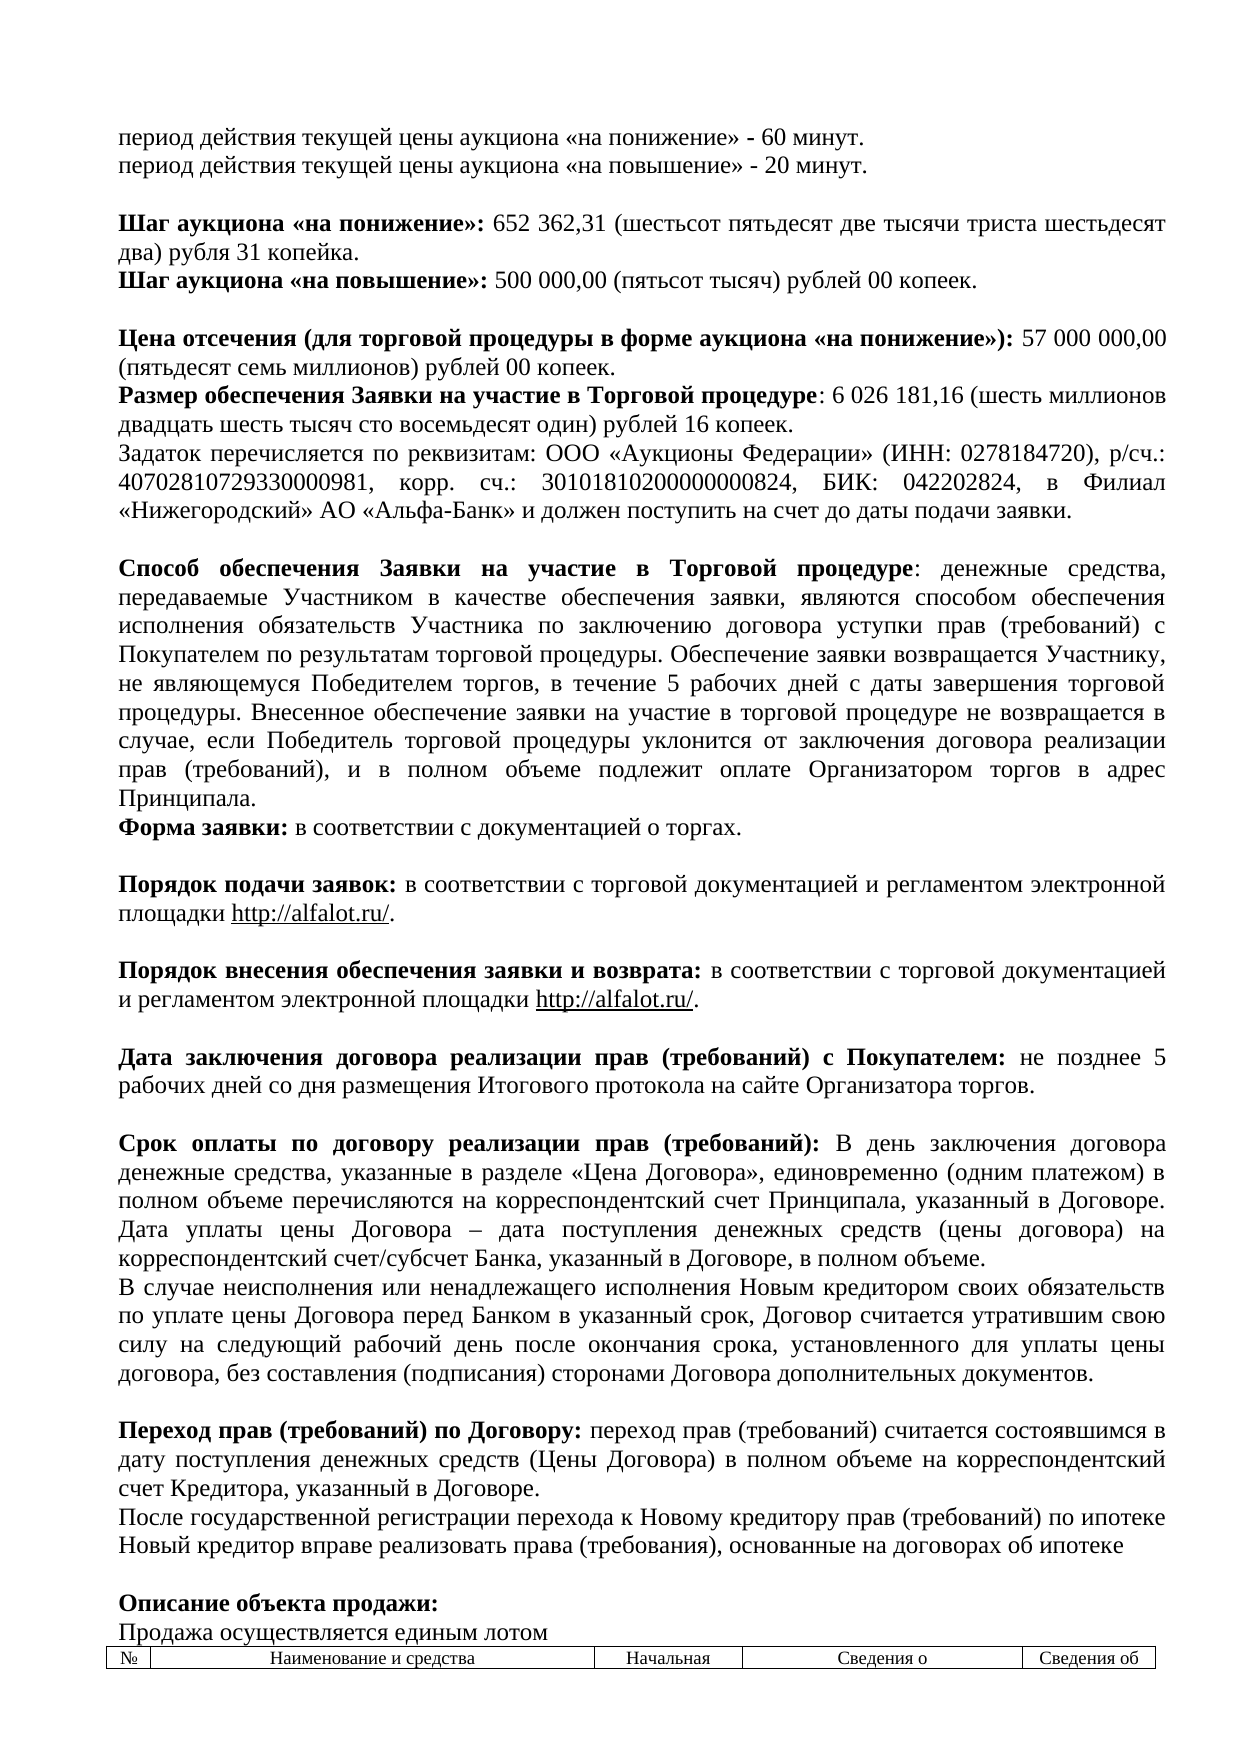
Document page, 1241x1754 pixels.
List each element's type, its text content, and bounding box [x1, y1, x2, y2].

text Форма заявки: в соответствии с документацией о торгах. [118, 812, 1167, 841]
table_header № лота [107, 1647, 150, 1668]
text период действия текущей цены аукциона «на понижение» - 60 минут. [118, 122, 1167, 151]
text Переход прав (требований) по Договору: переход прав (требований) считается состоявшимся в дату поступления денежных средств (Цены Договора) в полном объеме на корреспондентский счет Кредитора, указанный в Договоре. [118, 1416, 1167, 1502]
text Шаг аукциона «на повышение»: 500 000,00 (пятьсот тысяч) рублей 00 копеек. [118, 266, 1167, 294]
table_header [151, 1647, 594, 1668]
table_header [1023, 1647, 1155, 1668]
text Шаг аукциона «на понижение»: 652 362,31 (шестьсот пятьдесят две тысячи триста шестьдесят два) рубля 31 копейка. [118, 208, 1167, 266]
text Способ обеспечения Заявки на участие в Торговой процедуре: денежные средства, передаваемые Участником в качестве обеспечения заявки, являются способом обеспечения исполнения обязательств Участника по заключению договора уступки прав (требований) с Покупателем по результатам торговой процедуры. Обеспечение заявки возвращается Участнику, не являющемуся Победителем торгов, в течение 5 рабочих дней с даты завершения торговой процедуры. Внесенное обеспечение заявки на участие в торговой процедуре не возвращается в случае, если Победитель торговой процедуры уклонится от заключения договора реализации прав (требований), и в полном объеме подлежит оплате Организатором торгов в адрес Принципала. [118, 553, 1167, 812]
text период действия текущей цены аукциона «на повышение» - 20 минут. [118, 151, 1167, 179]
text После государственной регистрации перехода к Новому кредитору прав (требований) по ипотеке Новый кредитор вправе реализовать права (требования), основанные на договорах об ипотеке [118, 1502, 1167, 1559]
text Порядок подачи заявок: в соответствии с торговой документацией и регламентом электронной площадки http://alfalot.ru/. [118, 869, 1167, 927]
text Срок оплаты по договору реализации прав (требований): В день заключения договора денежные средства, указанные в разделе «Цена Договора», единовременно (одним платежом) в полном объеме перечисляются на корреспондентский счет Принципала, указанный в Договоре. Дата уплаты цены Договора – дата поступления денежных средств (цены договора) на корреспондентский счет/субсчет Банка, указанный в Договоре, в полном объеме. [118, 1128, 1167, 1272]
text Дата заключения договора реализации прав (требований) с Покупателем: не позднее 5 рабочих дней со дня размещения Итогового протокола на сайте Организатора торгов. [118, 1042, 1167, 1099]
text Цена отсечения (для торговой процедуры в форме аукциона «на понижение»): 57 000 000,00 (пятьдесят семь миллионов) рублей 00 копеек. [118, 323, 1167, 381]
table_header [743, 1647, 1022, 1668]
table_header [595, 1647, 742, 1668]
text В случае неисполнения или ненадлежащего исполнения Новым кредитором своих обязательств по уплате цены Договора перед Банком в указанный срок, Договор считается утратившим свою силу на следующий рабочий день после окончания срока, установленного для уплаты цены договора, без составления (подписания) сторонами Договора дополнительных документов. [118, 1272, 1167, 1387]
text Продажа осуществляется единым лотом [118, 1617, 1167, 1646]
text Порядок внесения обеспечения заявки и возврата: в соответствии с торговой документацией и регламентом электронной площадки http://alfalot.ru/. [118, 956, 1167, 1013]
text Задаток перечисляется по реквизитам: ООО «Аукционы Федерации» (ИНН: 0278184720), р/сч.: 40702810729330000981, корр. сч.: 30101810200000000824, БИК: 042202824, в Филиал «Нижегородский» АО «Альфа-Банк» и должен поступить на счет до даты подачи заявки. [118, 438, 1167, 524]
text Описание объекта продажи: [118, 1588, 1167, 1617]
text Размер обеспечения Заявки на участие в Торговой процедуре: 6 026 181,16 (шесть миллионов двадцать шесть тысяч сто восемьдесят один) рублей 16 копеек. [118, 381, 1167, 438]
